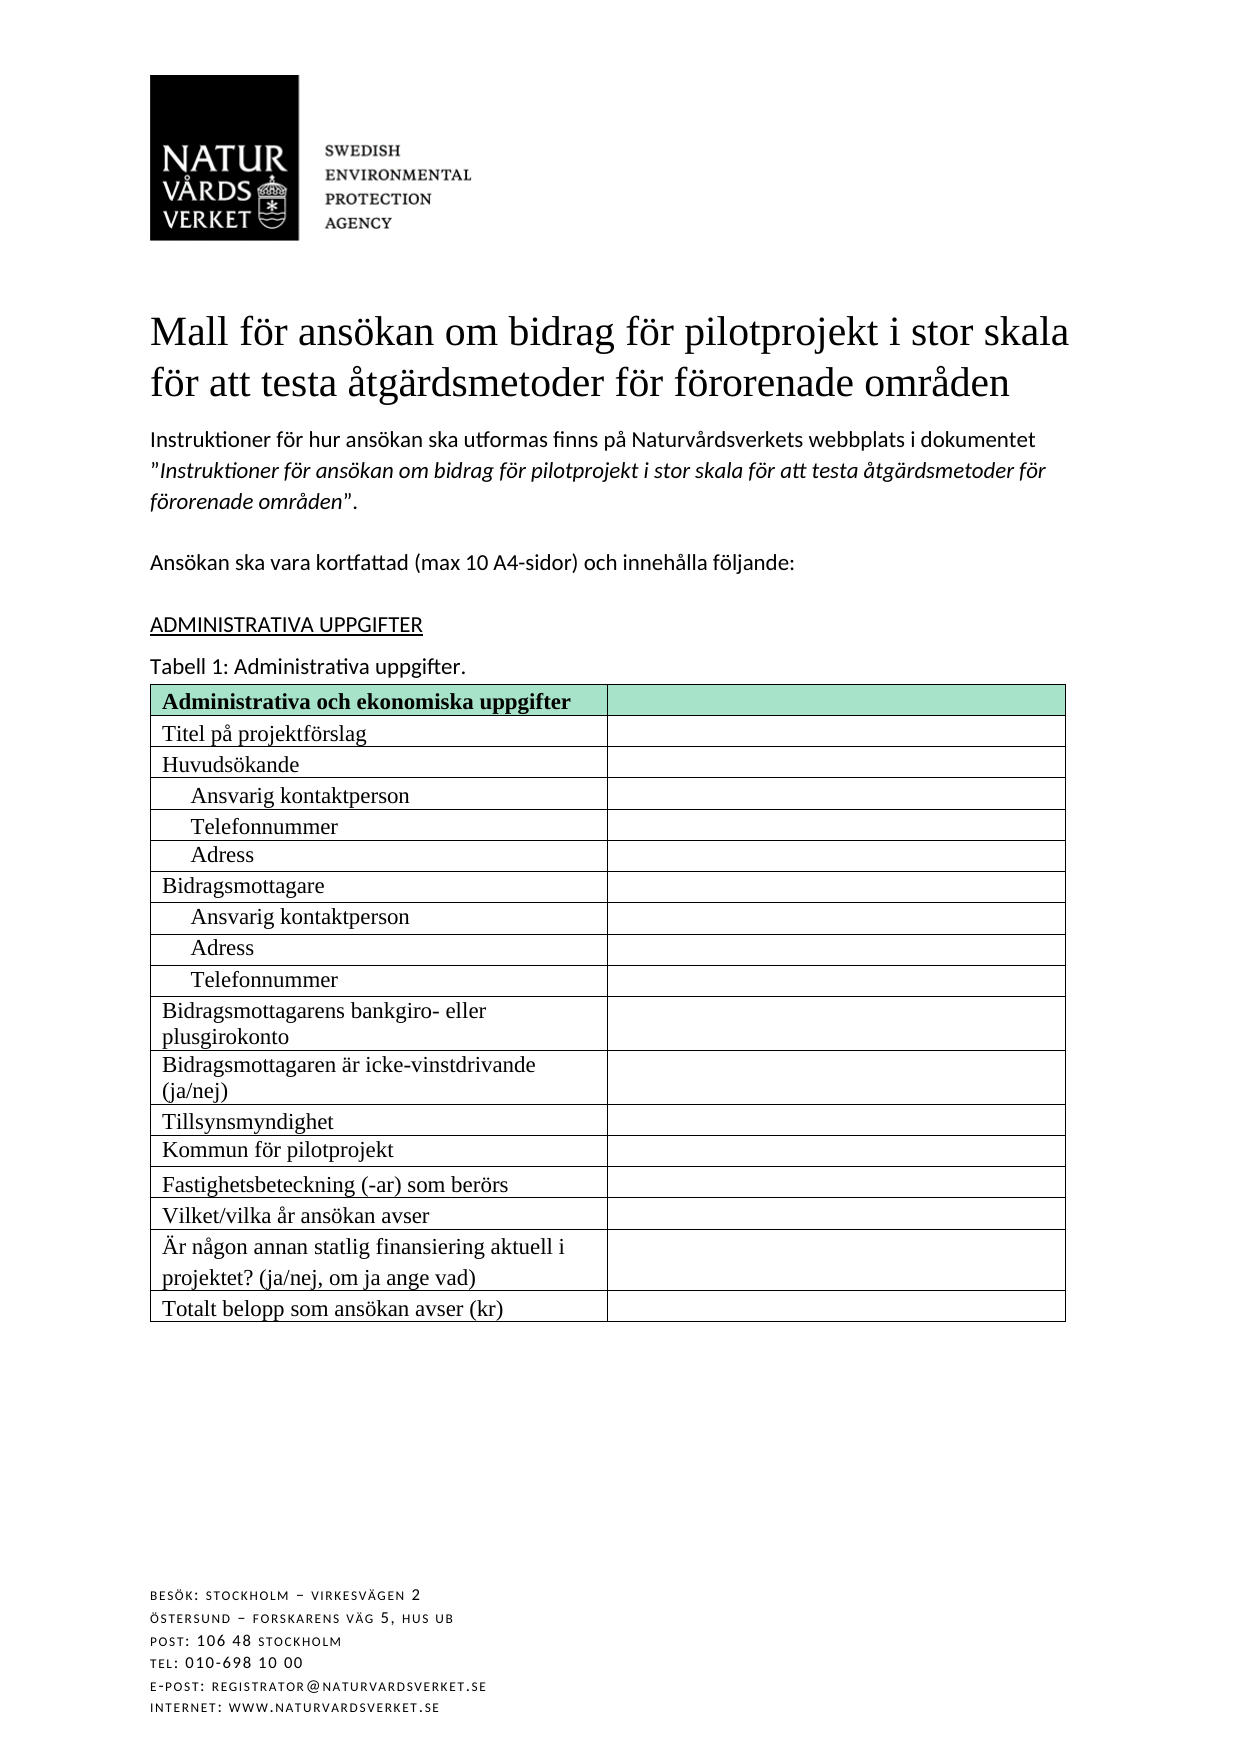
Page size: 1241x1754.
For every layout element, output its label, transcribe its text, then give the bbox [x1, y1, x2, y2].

table_cell [608, 1198, 1065, 1228]
table_cell Telefonnummer [151, 966, 607, 996]
table_cell Totalt belopp som ansökan avser (kr) [151, 1291, 607, 1321]
table_cell Är någon annan statlig finansiering aktuell i projektet? (ja/nej, om ja ange vad) [151, 1230, 607, 1290]
table_cell [608, 778, 1065, 808]
table_cell [608, 997, 1065, 1050]
table_cell Kommun för pilotprojekt [151, 1136, 607, 1166]
table_cell Adress [151, 841, 607, 871]
table_cell Adress [151, 935, 607, 965]
picture [150, 75, 472, 241]
table_cell [608, 1291, 1065, 1321]
table_cell [608, 872, 1065, 902]
table_cell [608, 1105, 1065, 1135]
text Instruktioner för hur ansökan ska utformas finns på Naturvårdsverkets webbplats i dokumentet ”Instruktioner för ansökan om bidrag för pilotprojekt i stor skala för att testa åtgärdsmetoder för förorenade områden”. [150, 426, 1090, 515]
table_header [608, 685, 1065, 715]
table_cell [608, 1136, 1065, 1166]
text Tabell 1: Administrativa uppgifter. [150, 652, 1090, 680]
text Mall för ansökan om bidrag för pilotprojekt i stor skala för att testa åtgärdsmetoder för förorenade områden [150, 306, 1090, 406]
table_cell Bidragsmottagare [151, 872, 607, 902]
table_cell [608, 1167, 1065, 1197]
table_cell Bidragsmottagarens bankgiro- eller plusgirokonto [151, 997, 607, 1050]
table_cell Fastighetsbeteckning (-ar) som berörs [151, 1167, 607, 1197]
table_header Administrativa och ekonomiska uppgifter [151, 685, 607, 715]
table_cell Bidragsmottagaren är icke-vinstdrivande (ja/nej) [151, 1051, 607, 1103]
table_cell [608, 903, 1065, 933]
table_cell [608, 1230, 1065, 1290]
table_cell [608, 1051, 1065, 1103]
table_cell [608, 810, 1065, 840]
table_cell [608, 747, 1065, 777]
text ADMINISTRATIVA UPPGIFTER [150, 610, 1090, 638]
table_cell [608, 966, 1065, 996]
table_cell Ansvarig kontaktperson [151, 778, 607, 808]
table_cell Ansvarig kontaktperson [151, 903, 607, 933]
table_cell Huvudsökande [151, 747, 607, 777]
table_cell Titel på projektförslag [151, 716, 607, 746]
table_cell [608, 716, 1065, 746]
table_cell Telefonnummer [151, 810, 607, 840]
text Ansökan ska vara kortfattad (max 10 A4-sidor) och innehålla följande: [150, 548, 1090, 576]
table_cell Tillsynsmyndighet [151, 1105, 607, 1135]
table_cell Vilket/vilka år ansökan avser [151, 1198, 607, 1228]
table_cell [608, 841, 1065, 871]
table_cell [608, 935, 1065, 965]
